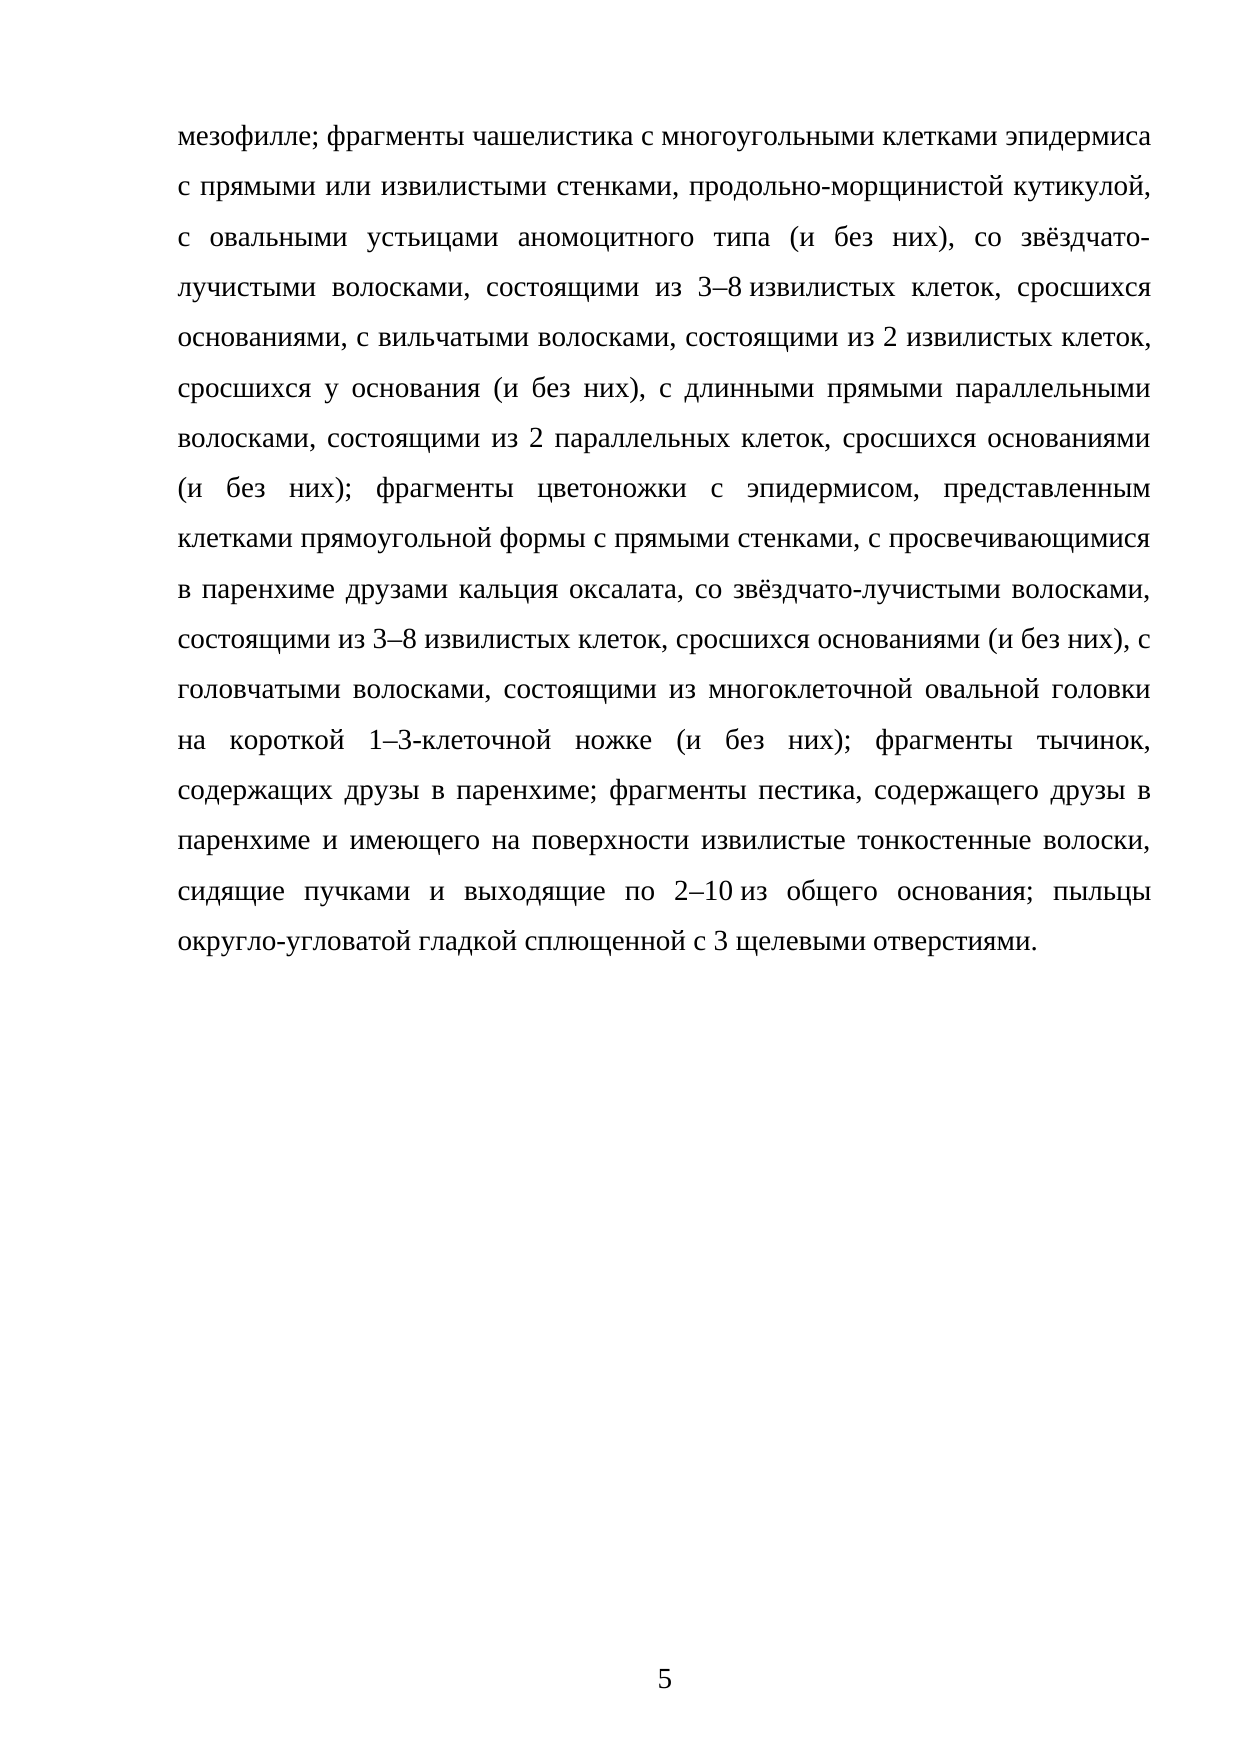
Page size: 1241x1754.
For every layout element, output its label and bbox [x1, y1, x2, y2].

text [177, 118, 1152, 957]
